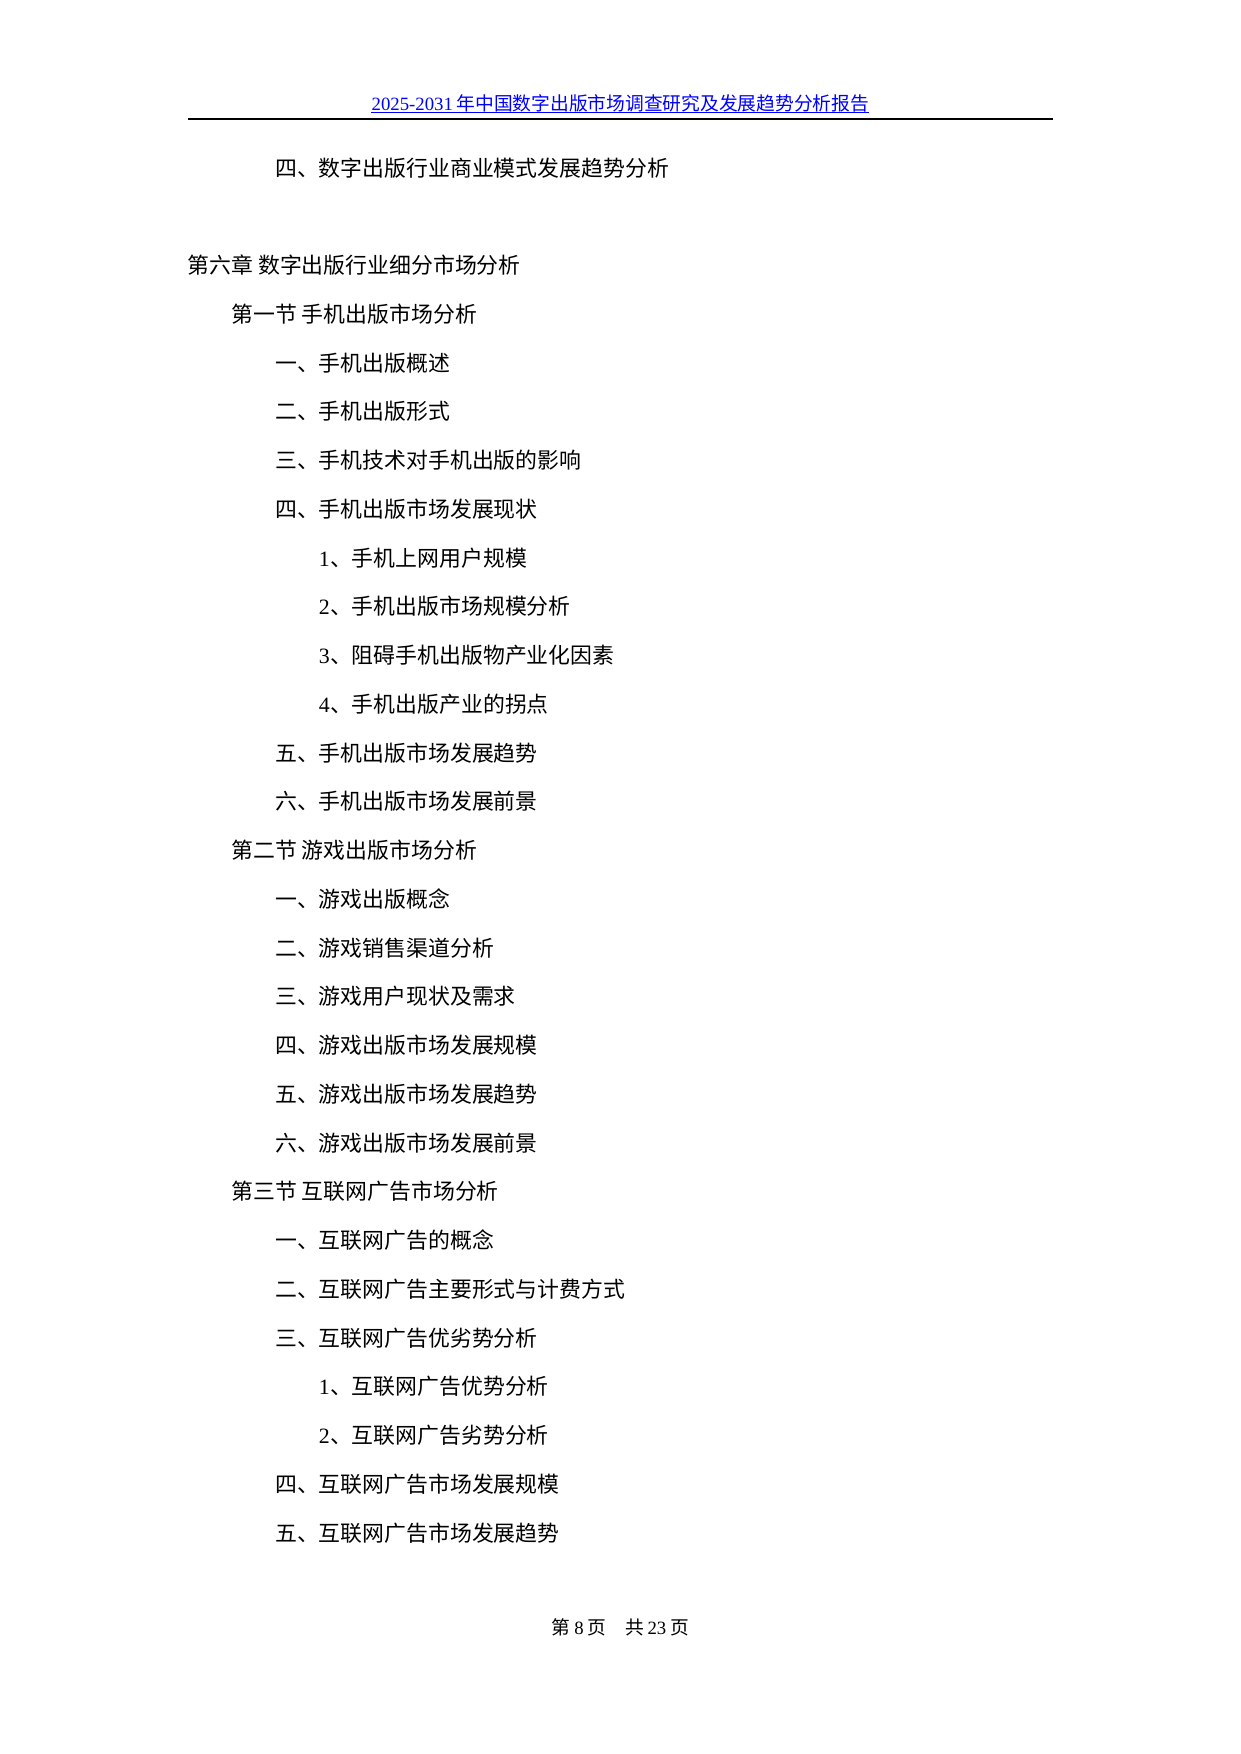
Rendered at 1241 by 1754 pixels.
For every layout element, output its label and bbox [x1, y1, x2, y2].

text [187, 150, 1053, 1548]
